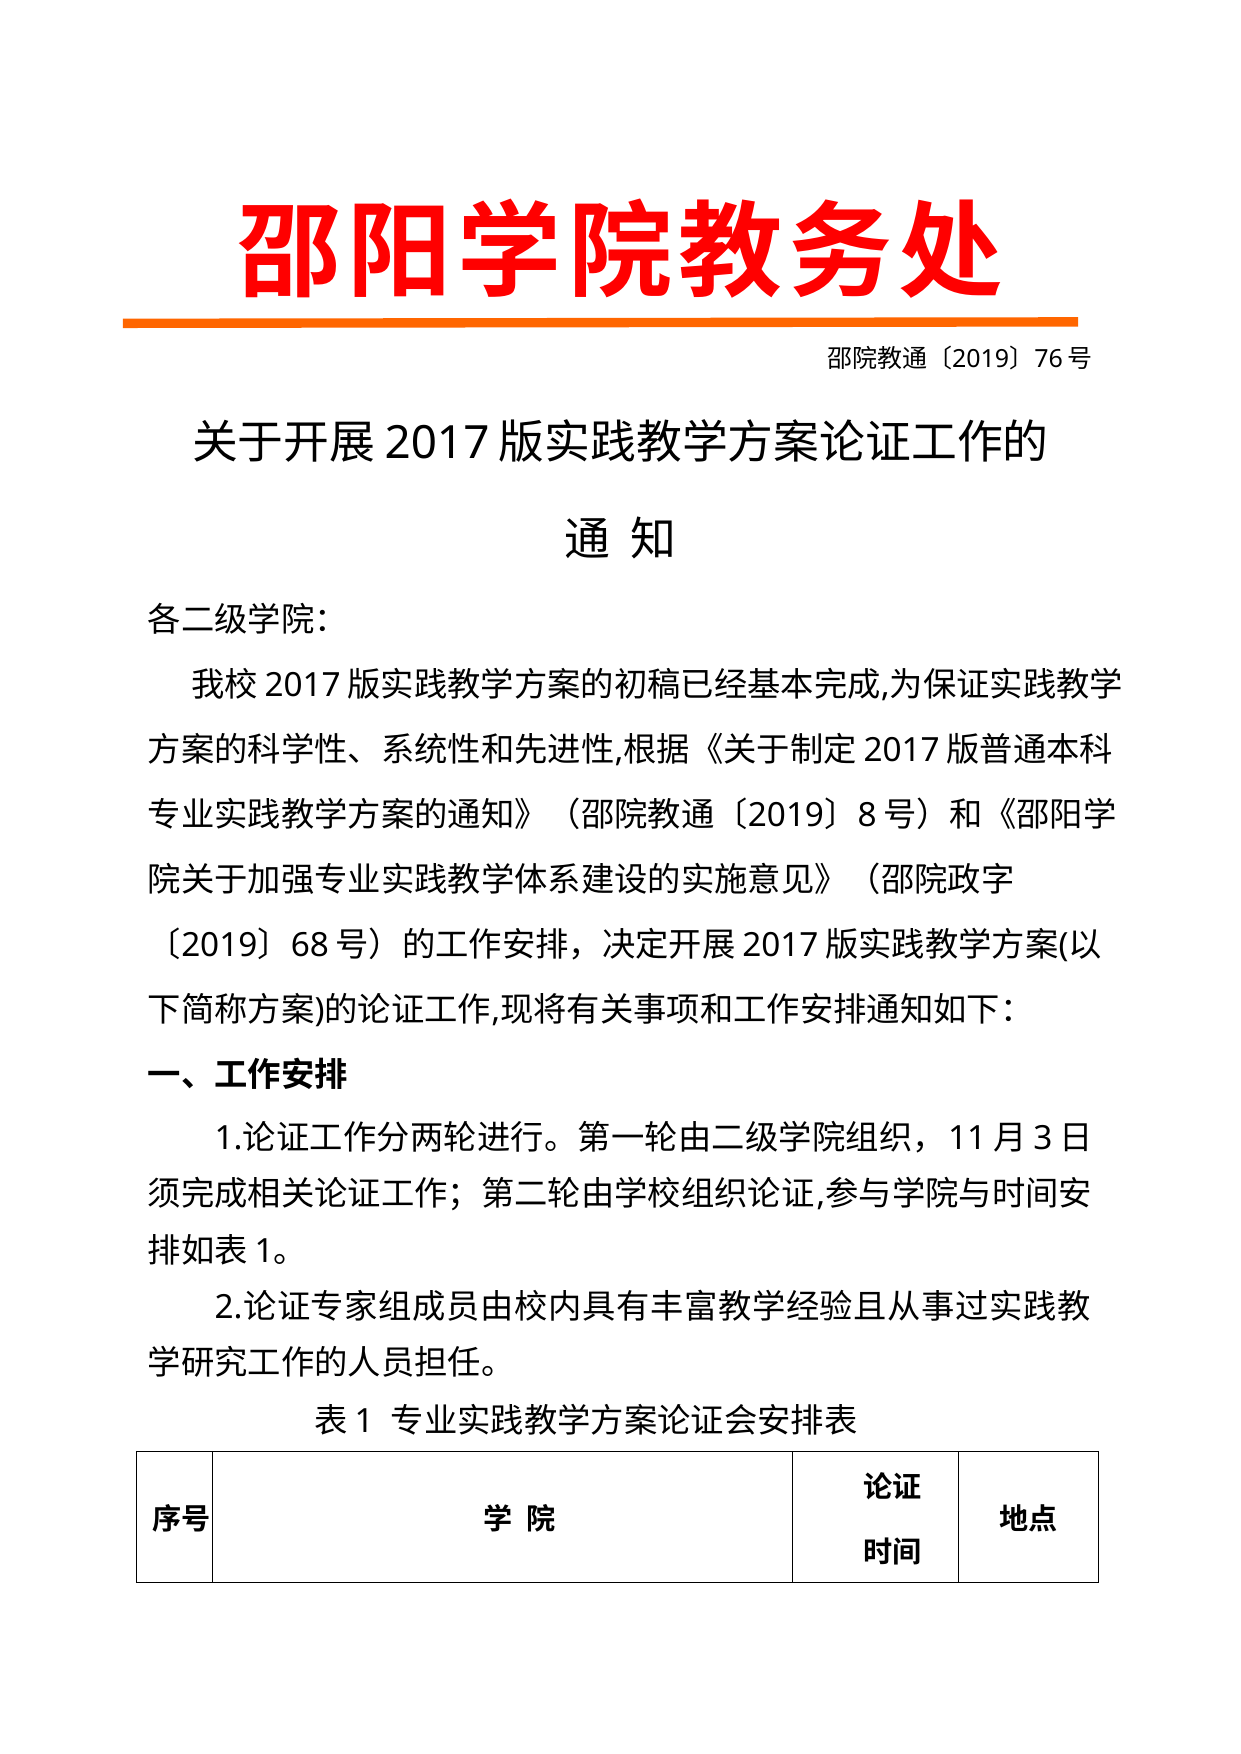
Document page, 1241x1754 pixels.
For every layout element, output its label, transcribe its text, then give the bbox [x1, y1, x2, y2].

table_header 序号 [137, 1452, 212, 1582]
table_header 地点 [959, 1452, 1098, 1582]
text 各二级学院： [148, 584, 1127, 649]
text 一、工作安排 [148, 1039, 1127, 1104]
table_header 论证 时间 [793, 1452, 958, 1582]
text 关于开展2017版实践教学方案论证工作的 [148, 389, 1093, 487]
text 表1 专业实践教学方案论证会安排表 [148, 1386, 1127, 1451]
text 我校2017版实践教学方案的初稿已经基本完成,为保证实践教学方案的科学性、系统性和先进性,根据《关于制定2017版普通本科专业实践教学方案的通知》（邵院教通〔2019〕8号）和《邵阳学院关于加强专业实践教学体系建设的实施意见》（邵院政字〔2019〕68号）的工作安排，决定开展2017版实践教学方案(以下简称方案)的论证工作,现将有关事项和工作安排通知如下： [148, 649, 1127, 1039]
text 通 知 [148, 487, 1093, 584]
text 邵阳学院教务处 [148, 162, 1093, 324]
text 邵院教通〔2019〕76号 [148, 324, 1093, 389]
table_header 学 院 [213, 1452, 792, 1582]
text 1.论证工作分两轮进行。第一轮由二级学院组织，11月3日须完成相关论证工作；第二轮由学校组织论证,参与学院与时间安排如表1。 [148, 1104, 1093, 1273]
text 2.论证专家组成员由校内具有丰富教学经验且从事过实践教学研究工作的人员担任。 [148, 1273, 1093, 1386]
